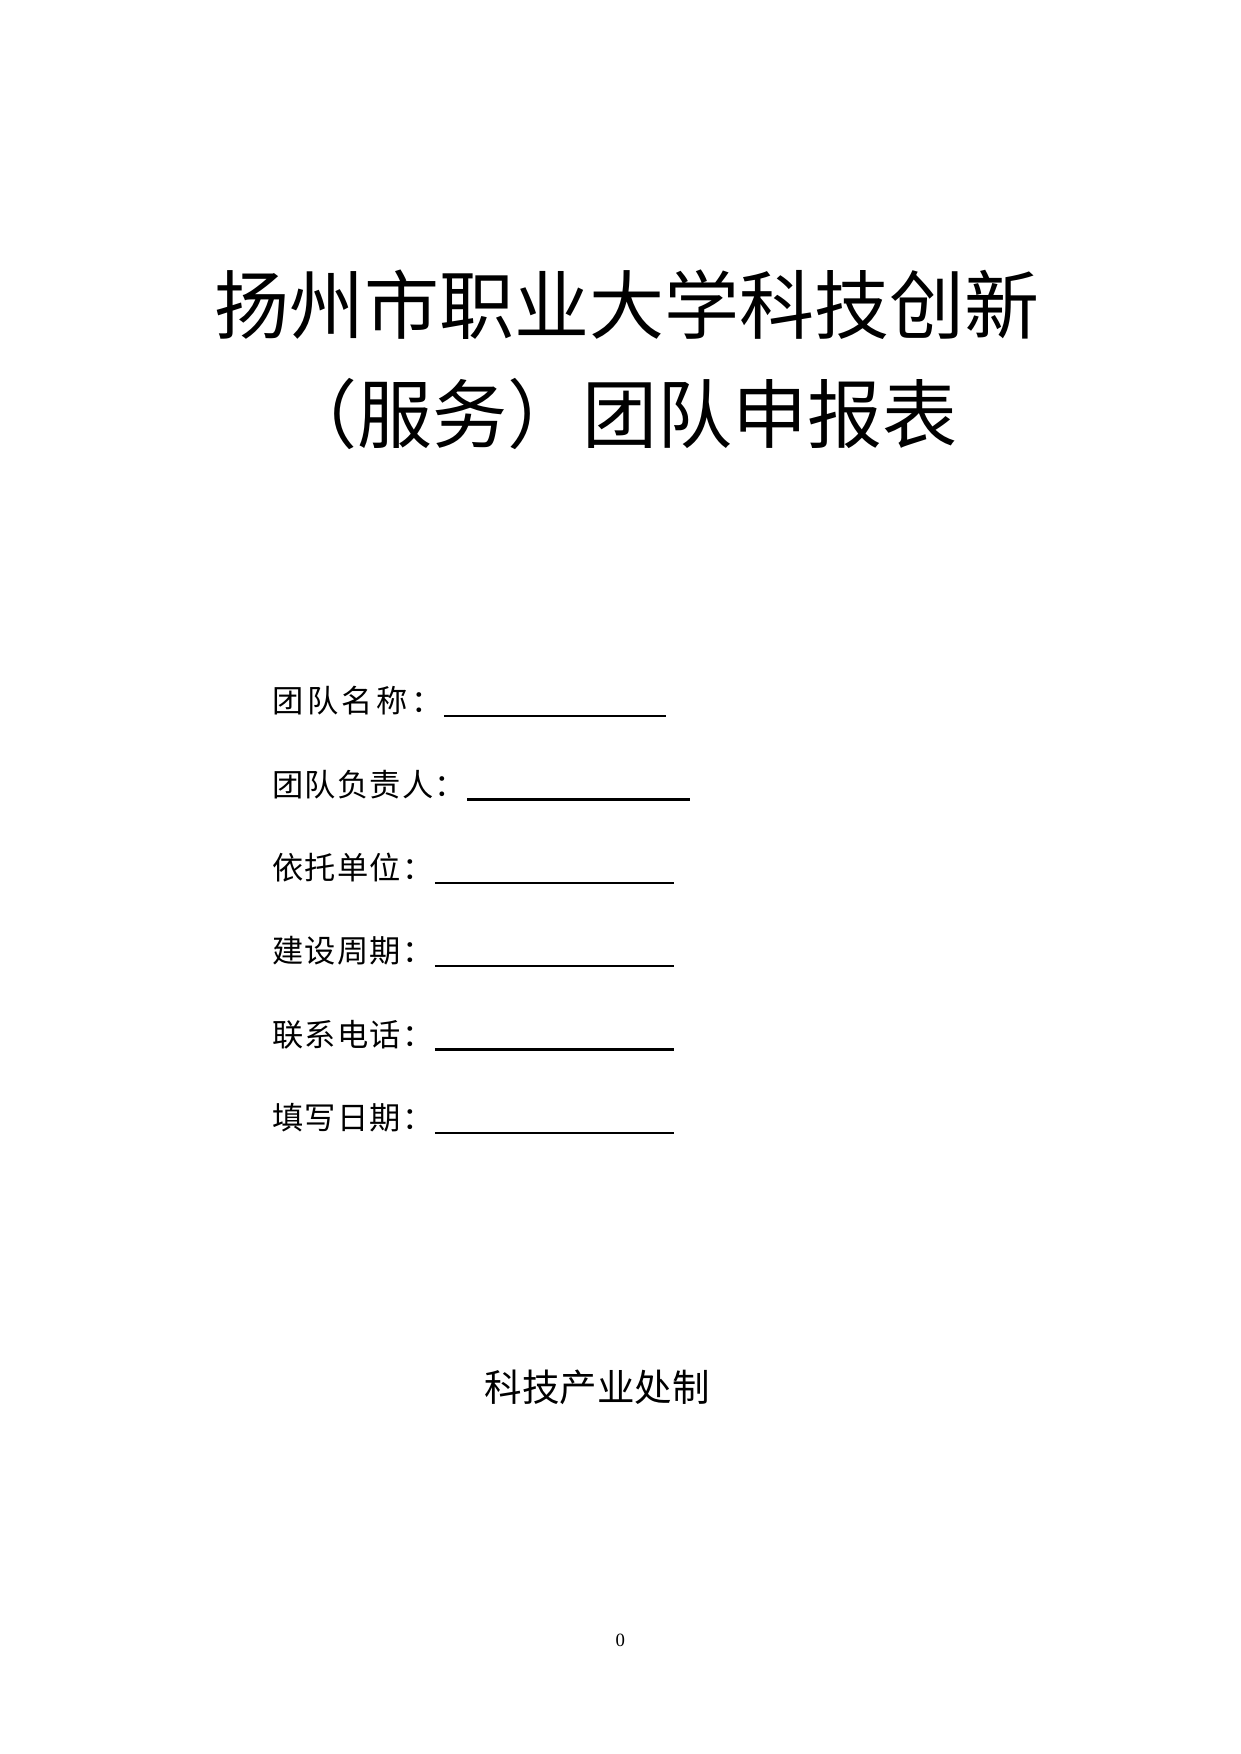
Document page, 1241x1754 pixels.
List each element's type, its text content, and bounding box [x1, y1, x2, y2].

text 扬州市职业大学科技创新 [130, 247, 1110, 356]
text 依托单位： [130, 805, 1110, 888]
text （服务）团队申报表 [130, 356, 1110, 464]
text 填写日期： [130, 1055, 1110, 1138]
text 团队名称： [150, 638, 1110, 722]
text 建设周期： [130, 888, 1110, 972]
text 团队负责人： [130, 722, 1110, 805]
text 联系电话： [130, 972, 1110, 1055]
text 科技产业处制 [130, 1357, 1110, 1412]
